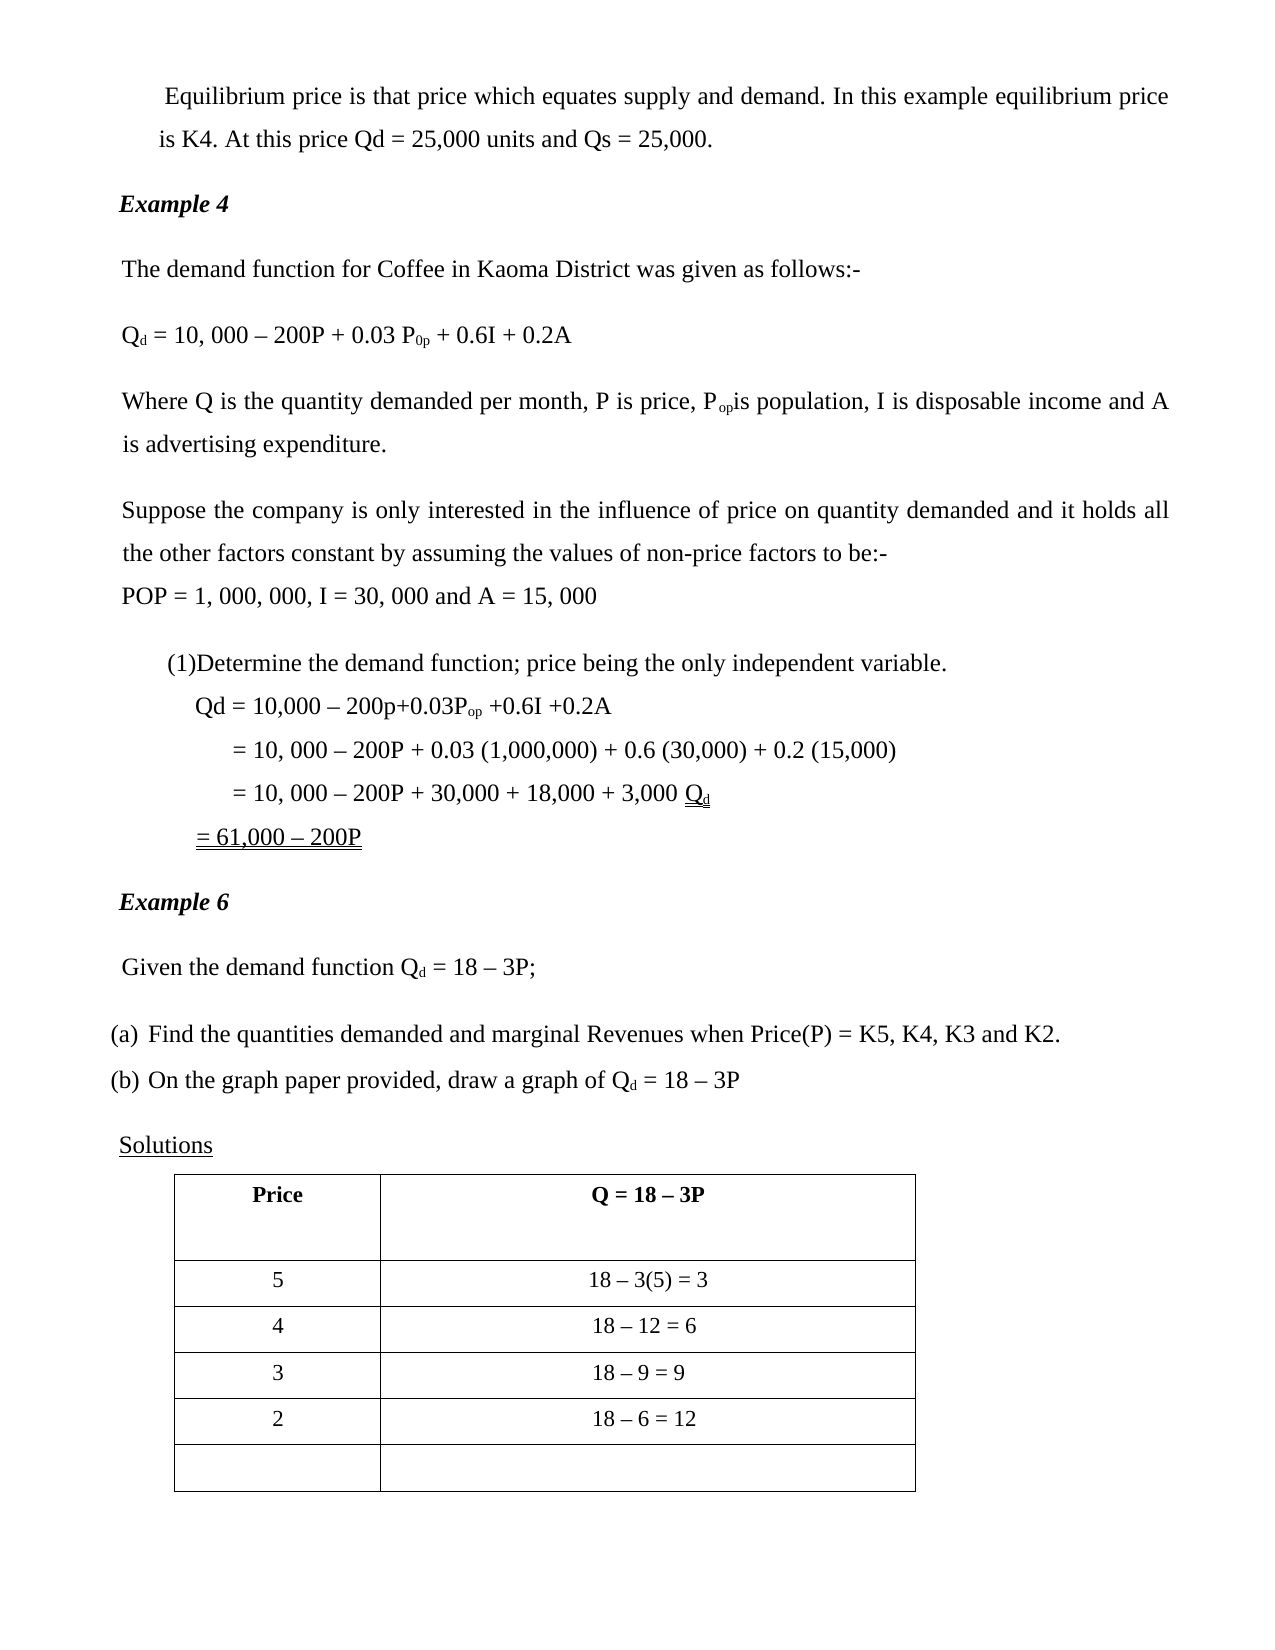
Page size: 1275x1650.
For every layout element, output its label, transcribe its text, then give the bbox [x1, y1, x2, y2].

text Qd = 10,000 – 200p+0.03Pop +0.6I +0.2A [195, 691, 1170, 720]
text Solutions [118, 1131, 1207, 1159]
text POP = 1, 000, 000, I = 30, 000 and A = 15, 000 [121, 581, 1170, 610]
text Where Q is the quantity demanded per month, P is price, Popis population, I is disposable income and A is advertising expenditure. [121, 386, 1170, 458]
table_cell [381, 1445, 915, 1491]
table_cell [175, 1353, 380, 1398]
text = 10, 000 – 200P + 30,000 + 18,000 + 3,000 Qd = 61,000 – 200P [195, 778, 710, 850]
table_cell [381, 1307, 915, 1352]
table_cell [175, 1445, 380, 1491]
subtitle Example 4 [118, 189, 1207, 218]
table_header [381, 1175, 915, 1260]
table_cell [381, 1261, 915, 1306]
text Qd = 10, 000 – 200P + 0.03 P0p + 0.6I + 0.2A [121, 320, 1170, 348]
list On the graph paper provided, draw a graph of Qd = 18 – 3P [110, 1065, 1138, 1093]
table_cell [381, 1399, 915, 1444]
subtitle Example 6 [118, 887, 1207, 916]
list Find the quantities demanded and marginal Revenues when Price(P) = K5, K4, K3 and K2. [110, 1019, 1138, 1048]
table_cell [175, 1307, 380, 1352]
text Given the demand function Qd = 18 – 3P; [121, 952, 1170, 981]
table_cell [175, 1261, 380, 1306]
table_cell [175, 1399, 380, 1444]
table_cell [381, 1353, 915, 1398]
text The demand function for Coffee in Kaoma District was given as follows:- [121, 254, 1170, 283]
text (1)Determine the demand function; price being the only independent variable. [167, 648, 1170, 676]
text Equilibrium price is that price which equates supply and demand. In this example equilibrium price is K4. At this price Qd = 25,000 units and Qs = 25,000. [157, 81, 1170, 153]
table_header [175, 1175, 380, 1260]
text = 10, 000 – 200P + 0.03 (1,000,000) + 0.6 (30,000) + 0.2 (15,000) [195, 735, 1170, 764]
text Suppose the company is only interested in the influence of price on quantity demanded and it holds all the other factors constant by assuming the values of non-price factors to be:- [121, 495, 1170, 567]
